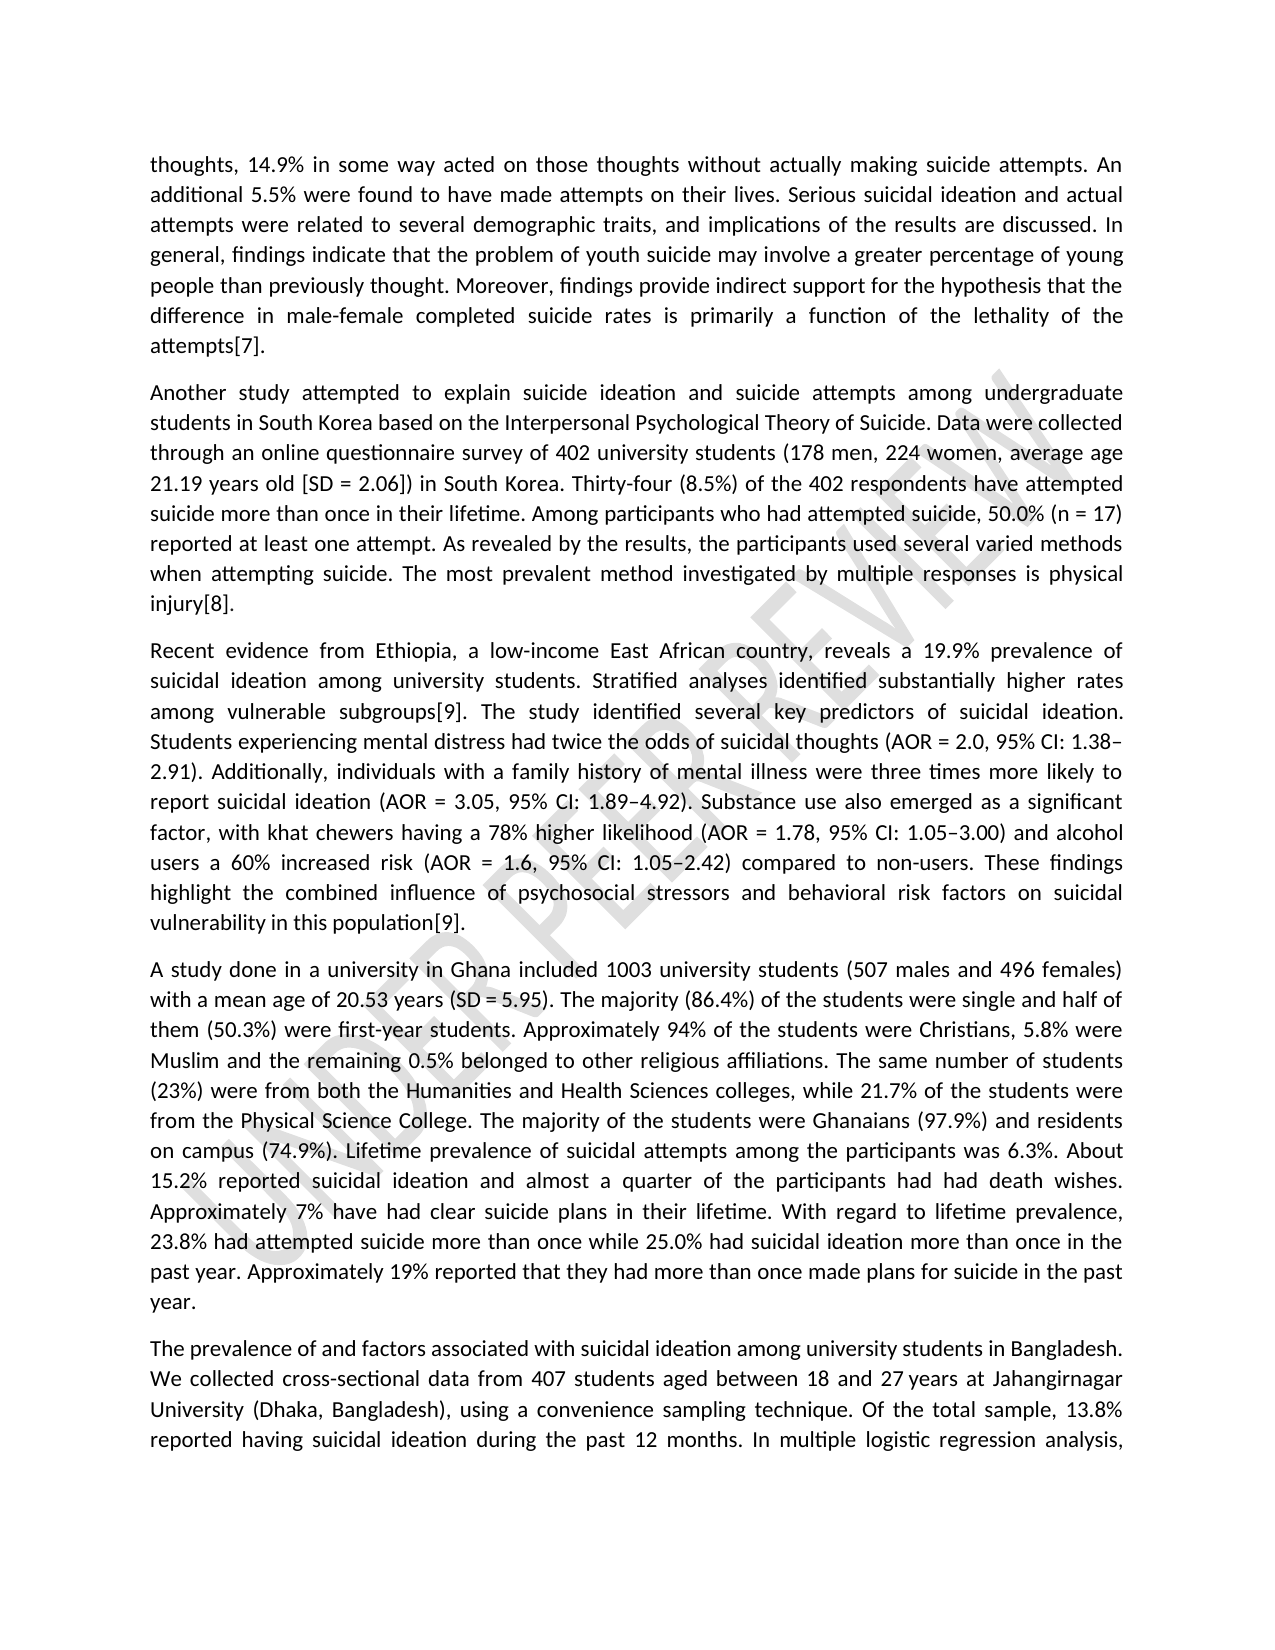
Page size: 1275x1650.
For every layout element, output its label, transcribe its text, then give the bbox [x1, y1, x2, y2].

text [150, 1334, 1125, 1453]
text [150, 150, 1125, 359]
text A study done in a university in Ghana included 1003 university students (507 males and 496 females) with a mean age of 20.53 years (SD = 5.95). The majority (86.4%) of the students were single and half of them (50.3%) were first-year students. Approximately 94% of the students were Christians, 5.8% were Muslim and the remaining 0.5% belonged to other religious affiliations. The same number of students (23%) were from both the Humanities and Health Sciences colleges, while 21.7% of the students were from the Physical Science College. The majority of the students were Ghanaians (97.9%) and residents on campus (74.9%). Lifetime prevalence of suicidal attempts among the participants was 6.3%. About 15.2% reported suicidal ideation and almost a quarter of the participants had had death wishes. Approximately 7% have had clear suicide plans in their lifetime. With regard to lifetime prevalence, 23.8% had attempted suicide more than once while 25.0% had suicidal ideation more than once in the past year. Approximately 19% reported that they had more than once made plans for suicide in the past year. [150, 955, 1125, 1316]
text Another study attempted to explain suicide ideation and suicide attempts among undergraduate students in South Korea based on the Interpersonal Psychological Theory of Suicide. Data were collected through an online questionnaire survey of 402 university students (178 men, 224 women, average age 21.19 years old [SD = 2.06]) in South Korea. Thirty-four (8.5%) of the 402 respondents have attempted suicide more than once in their lifetime. Among participants who had attempted suicide, 50.0% (n = 17) reported at least one attempt. As revealed by the results, the participants used several varied methods when attempting suicide. The most prevalent method investigated by multiple responses is physical injury. [150, 378, 1125, 618]
text Recent evidence from Ethiopia, a low-income East African country, reveals a 19.9% prevalence of suicidal ideation among university students. Stratified analyses identified substantially higher rates among vulnerable subgroups. The study identified several key predictors of suicidal ideation. Students experiencing mental distress had twice the odds of suicidal thoughts (AOR = 2.0, 95% CI: 1.38–2.91). Additionally, individuals with a family history of mental illness were three times more likely to report suicidal ideation (AOR = 3.05, 95% CI: 1.89–4.92). Substance use also emerged as a significant factor, with khat chewers having a 78% higher likelihood (AOR = 1.78, 95% CI: 1.05–3.00) and alcohol users a 60% increased risk (AOR = 1.6, 95% CI: 1.05–2.42) compared to non-users. These findings highlight the combined influence of psychosocial stressors and behavioral risk factors on suicidal vulnerability in this population. [150, 636, 1125, 936]
